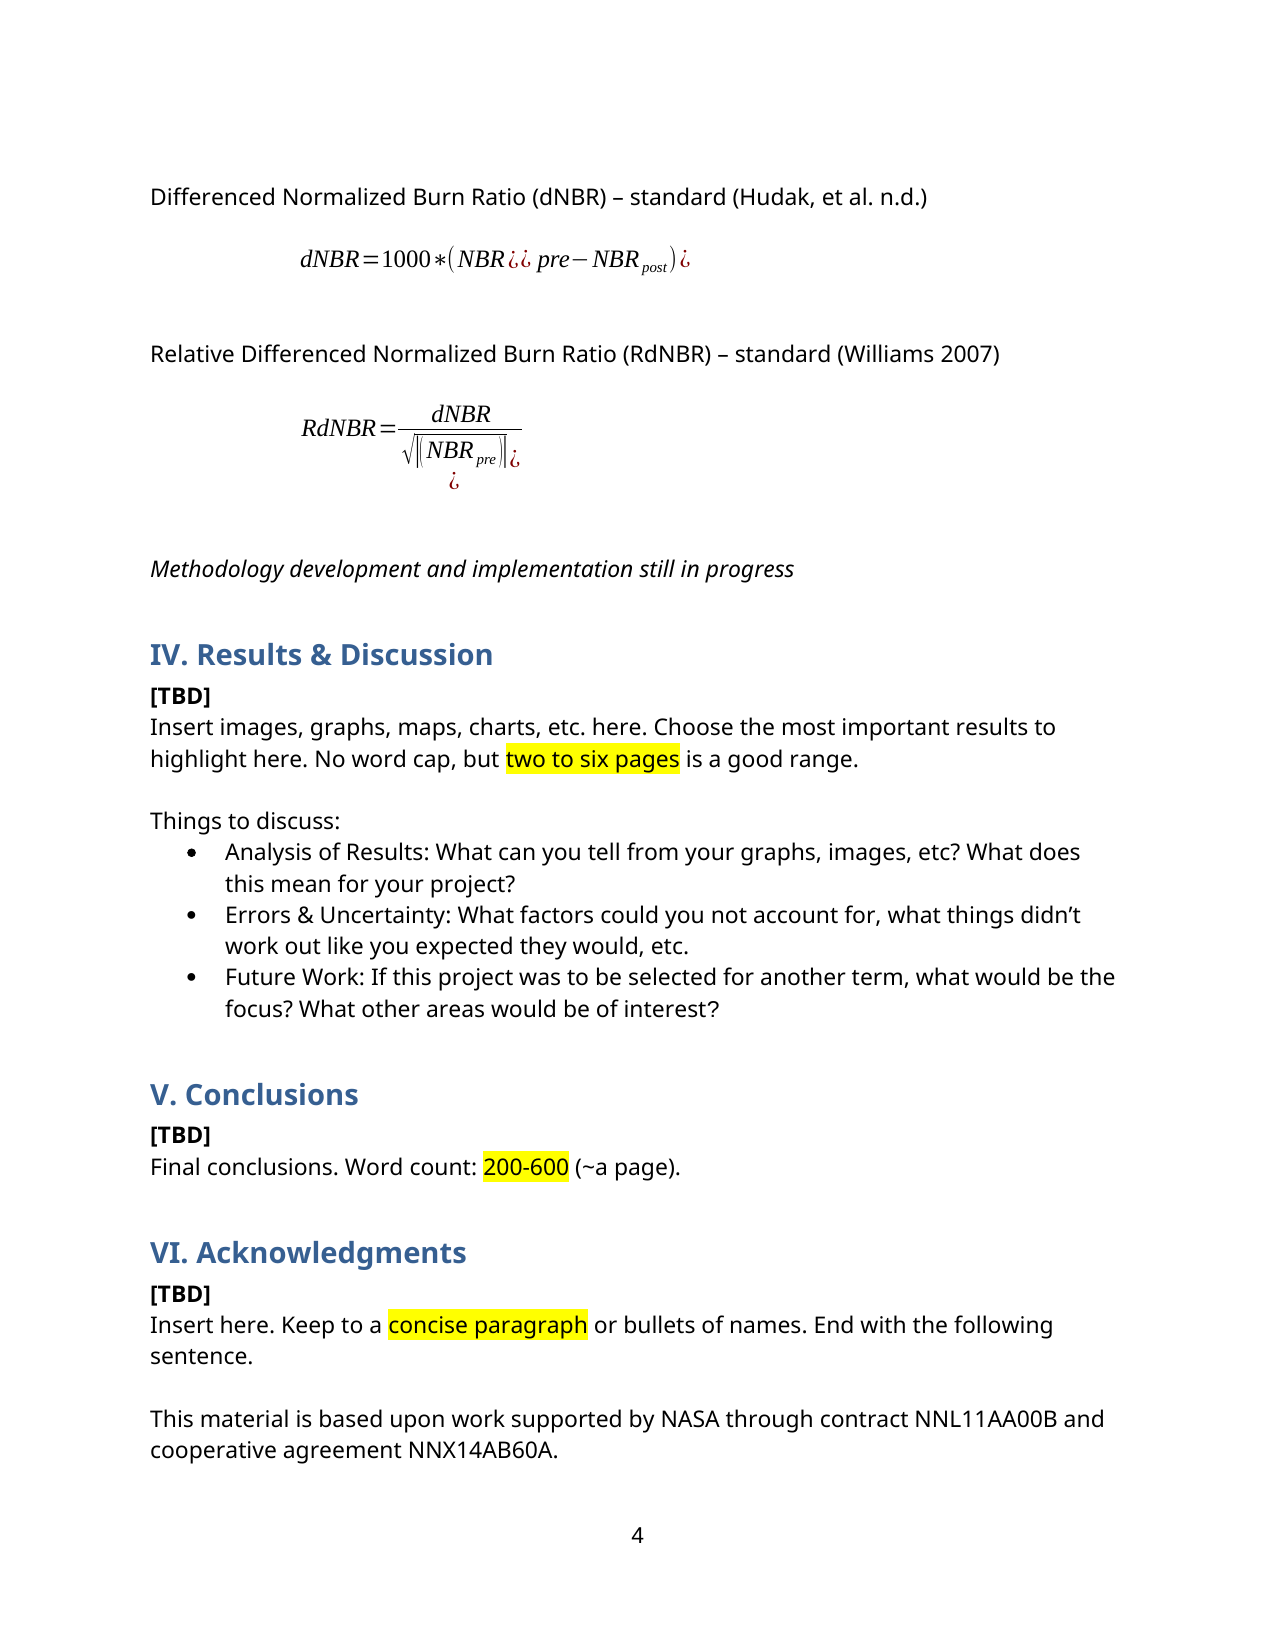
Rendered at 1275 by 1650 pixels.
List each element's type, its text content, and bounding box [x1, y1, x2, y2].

text Things to discuss: [150, 805, 1125, 836]
subtitle VI. Acknowledgments [150, 1232, 1125, 1272]
text [TBD] [150, 1277, 1125, 1309]
list Analysis of Results: What can you tell from your graphs, images, etc? What does this mean for your project? [187, 836, 1125, 899]
text Differenced Normalized Burn Ratio (dNBR) – standard (Hudak, et al. n.d.) [150, 181, 1125, 212]
text Final conclusions. Word count: 200-600 (~a page). [569, 1151, 1125, 1182]
text Relative Differenced Normalized Burn Ratio (RdNBR) – standard (Williams 2007) [150, 338, 1125, 369]
text [TBD] [150, 680, 1125, 711]
text [TBD] [150, 1119, 1125, 1151]
text This material is based upon work supported by NASA through contract NNL11AA00B and cooperative agreement NNX14AB60A. [150, 1402, 1125, 1465]
list Future Work: If this project was to be selected for another term, what would be the focus? What other areas would be of interest? [187, 961, 1125, 1024]
text Final conclusions. Word count: 200-600 (~a page). [150, 1151, 483, 1182]
text Methodology development and implementation still in progress [150, 553, 1125, 584]
subtitle V. Conclusions [150, 1074, 1125, 1113]
subtitle IV. Results & Discussion [150, 634, 1125, 674]
text Insert here. Keep to a concise paragraph or bullets of names. End with the following sentence. [150, 1309, 1125, 1371]
list Errors & Uncertainty: What factors could you not account for, what things didn’t work out like you expected they would, etc. [187, 899, 1125, 961]
text Insert images, graphs, maps, charts, etc. here. Choose the most important results to highlight here. No word cap, but two to six pages is a good range. [150, 711, 1125, 774]
